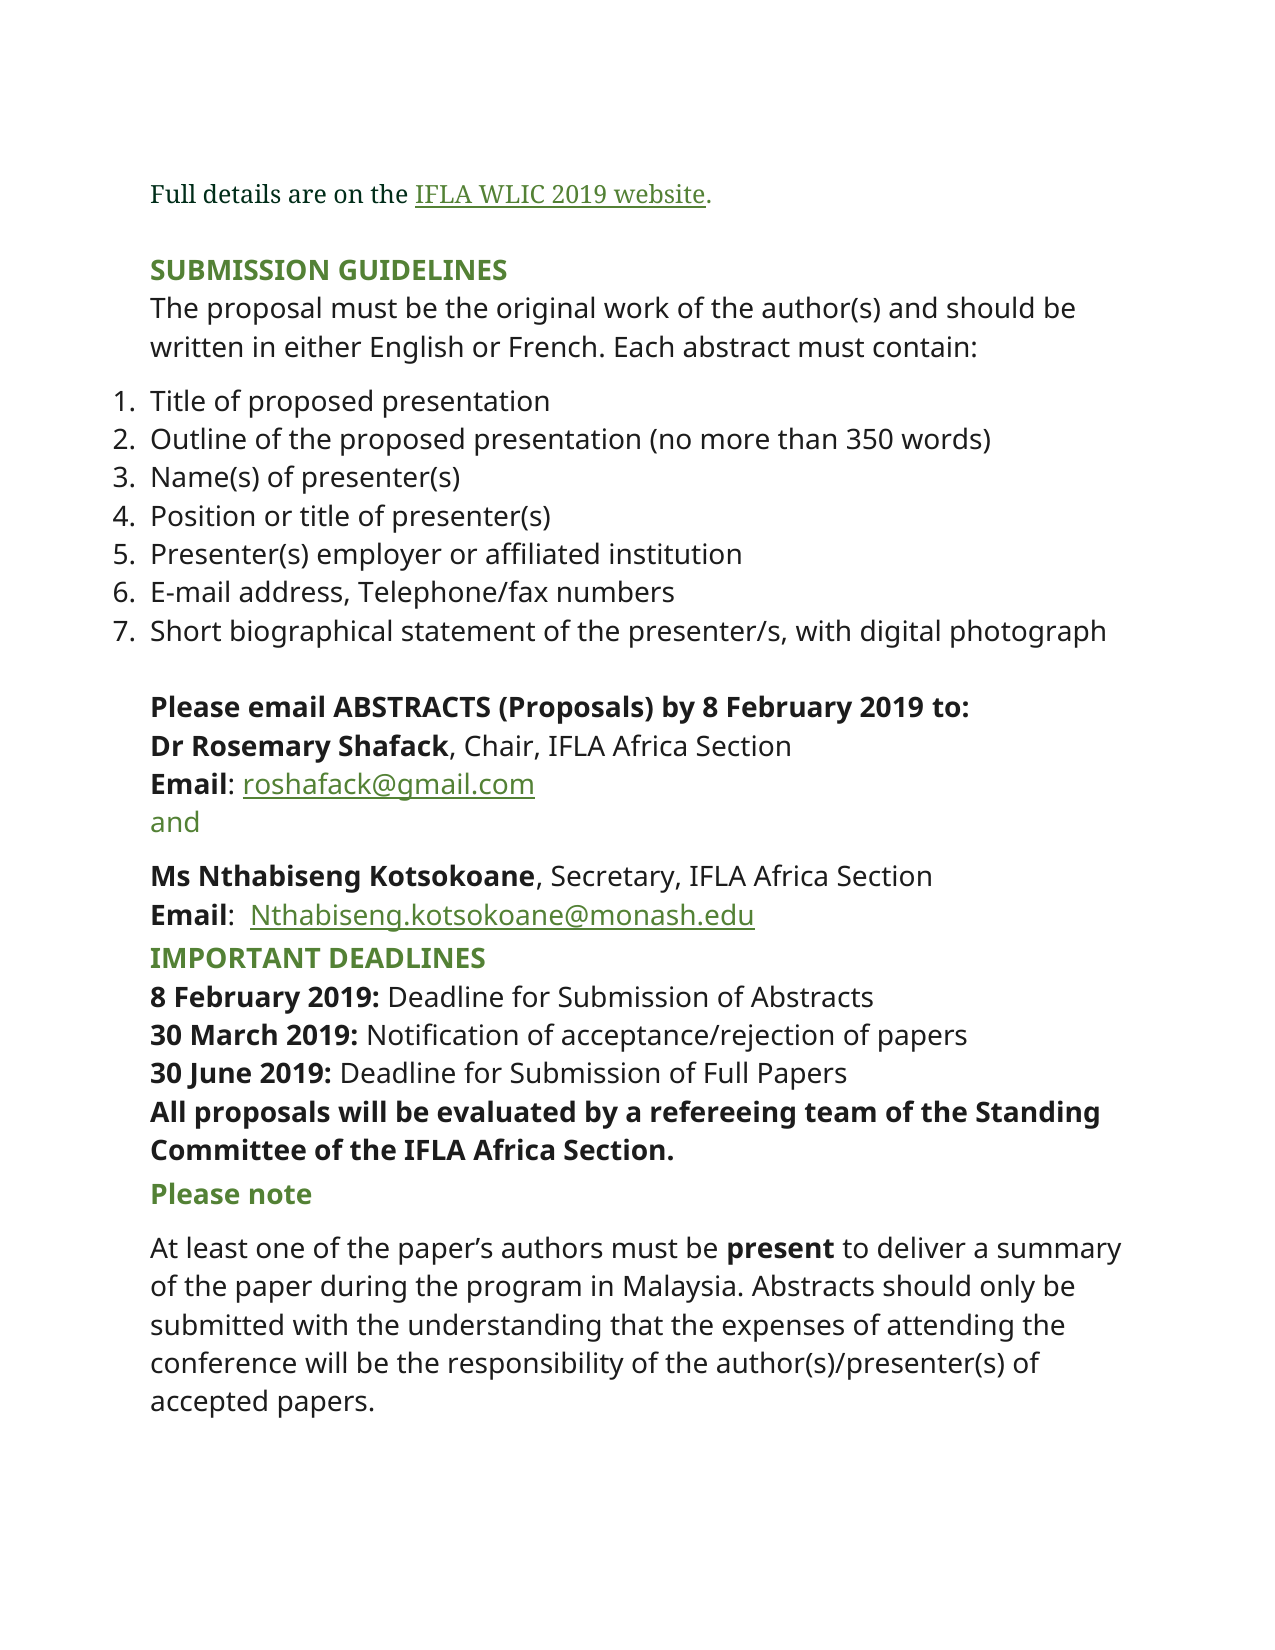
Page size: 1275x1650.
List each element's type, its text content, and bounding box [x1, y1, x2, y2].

text 8 February 2019: Deadline for Submission of Abstracts 30 March 2019: Notification of acceptance/rejection of papers 30 June 2019: Deadline for Submission of Full Papers [150, 977, 1125, 1092]
text Full details are on the IFLA WLIC 2019 website. [150, 177, 1125, 211]
list Presenter(s) employer or affiliated institution [112, 534, 1125, 573]
text IMPORTANT DEADLINES [150, 933, 1125, 977]
text The proposal must be the original work of the author(s) and should be written in either English or French. Each abstract must contain: [150, 289, 1125, 366]
text All proposals will be evaluated by a refereeing team of the Standing Committee of the IFLA Africa Section. [150, 1092, 1125, 1169]
text and [150, 803, 1125, 841]
text Dr Rosemary Shafack, Chair, IFLA Africa Section Email: roshafack@gmail.com [150, 726, 1125, 803]
text Please email ABSTRACTS (Proposals) by 8 February 2019 to: [150, 688, 1125, 726]
text SUBMISSION GUIDELINES [150, 245, 1125, 289]
text At least one of the paper’s authors must be present to deliver a summary of the paper during the program in Malaysia. Abstracts should only be submitted with the understanding that the expenses of attending the conference will be the responsibility of the author(s)/presenter(s) of accepted papers. [150, 1228, 1125, 1420]
text Ms Nthabiseng Kotsokoane, Secretary, IFLA Africa Section Email: Nthabiseng.kotsokoane@monash.edu [150, 857, 1125, 933]
text Please note [150, 1169, 1125, 1213]
list Outline of the proposed presentation (no more than 350 words) [112, 419, 1125, 458]
list Title of proposed presentation [112, 381, 1125, 419]
list Name(s) of presenter(s) [112, 458, 1125, 496]
list Position or title of presenter(s) [112, 496, 1125, 534]
list Short biographical statement of the presenter/s, with digital photograph [112, 611, 1125, 649]
list E-mail address, Telephone/fax numbers [112, 573, 1125, 611]
